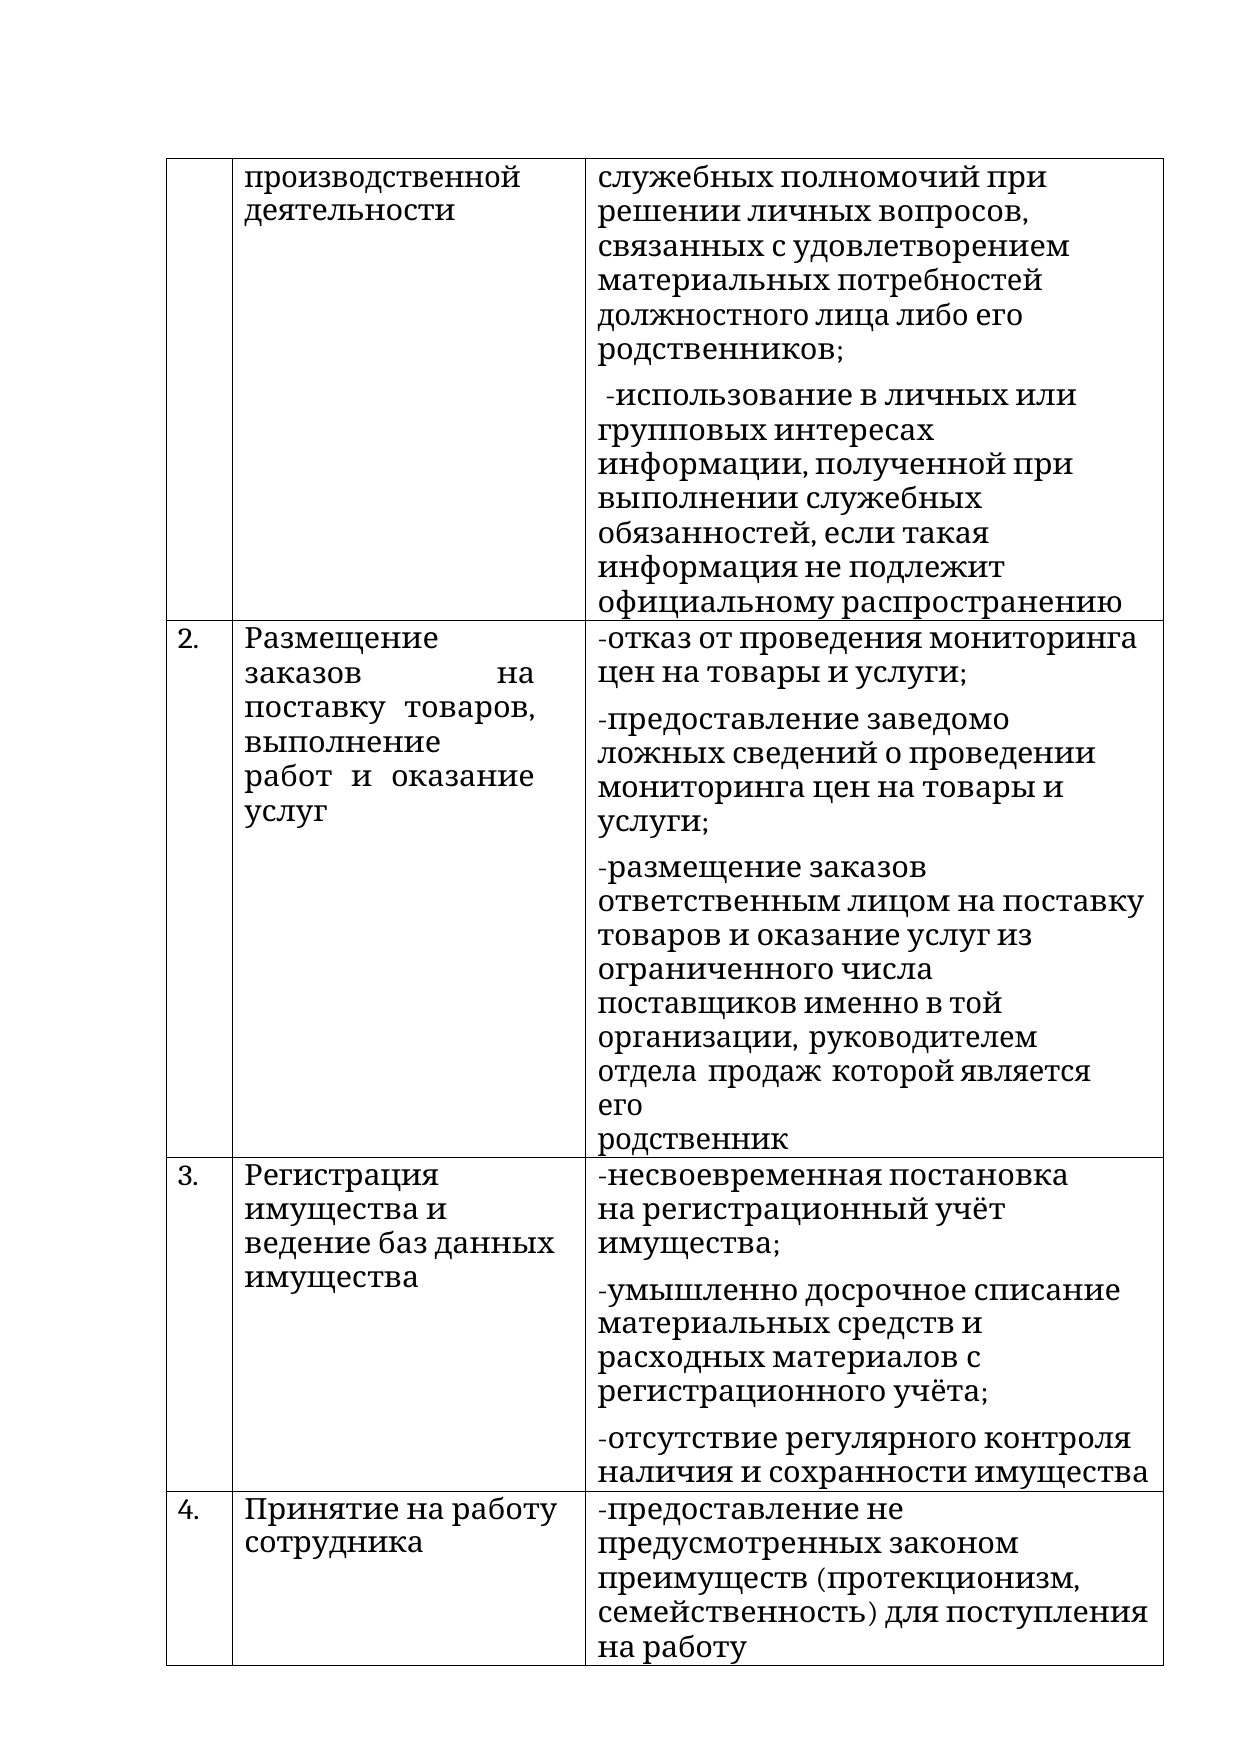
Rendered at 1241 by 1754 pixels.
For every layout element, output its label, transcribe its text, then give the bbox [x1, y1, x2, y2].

table_cell -отказ от проведения мониторинга цен на товары и услуги; -предоставление заведомо ложных сведений о проведении мониторинга цен на товары и услуги; -размещение заказов ответственным лицом на поставку товаров и оказание услуг из ограниченного числа поставщиков именно в той организации, руководителем отдела продаж которой является его родственник [586, 621, 1163, 1157]
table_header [586, 159, 1163, 620]
table_cell 4. [167, 1492, 232, 1665]
table_cell 2. [167, 621, 232, 1157]
table_cell -предоставление не предусмотренных законом преимуществ (протекционизм, семейственность) для поступления на работу [586, 1492, 1163, 1665]
table_cell Регистрация имущества и ведение баз данных имущества [233, 1158, 585, 1491]
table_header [233, 159, 585, 620]
table_cell 3. [167, 1158, 232, 1491]
table_header 1. [167, 159, 232, 620]
table_cell Принятие на работу сотрудника [233, 1492, 585, 1665]
table_cell Размещение заказов на поставку товаров, выполнение работ и оказание услуг [233, 621, 585, 1157]
table_cell -несвоевременная постановка на регистрационный учёт имущества; -умышленно досрочное списание материальных средств и расходных материалов с регистрационного учёта; -отсутствие регулярного контроля наличия и сохранности имущества [586, 1158, 1163, 1491]
